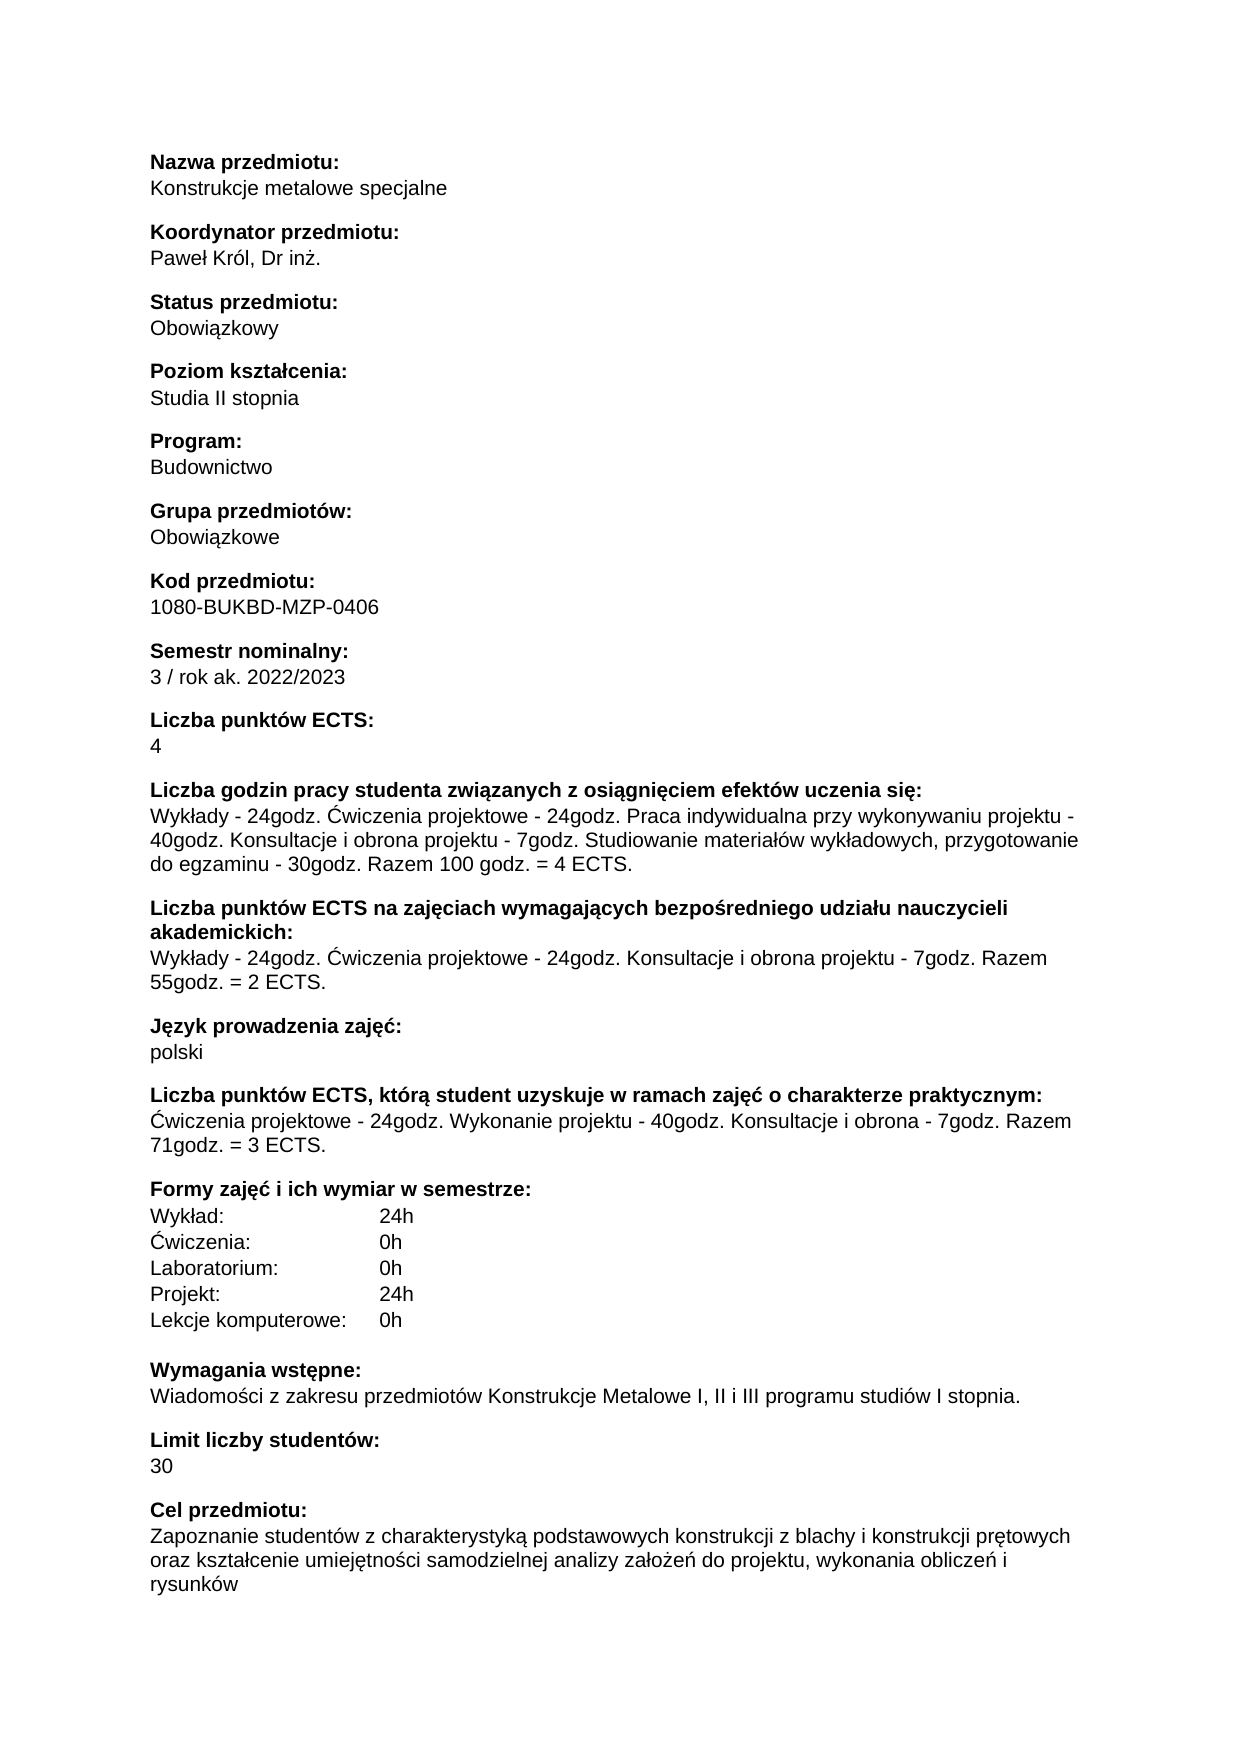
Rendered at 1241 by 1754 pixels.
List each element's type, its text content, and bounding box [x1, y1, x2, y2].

text polski [150, 1039, 1090, 1063]
text Liczba godzin pracy studenta związanych z osiągnięciem efektów uczenia się: [150, 778, 1090, 802]
text Kod przedmiotu: [150, 569, 1090, 593]
text Ćwiczenia projektowe - 24godz. Wykonanie projektu - 40godz. Konsultacje i obrona - 7godz. Razem 71godz. = 3 ECTS. [150, 1109, 1090, 1157]
text Nazwa przedmiotu: [150, 150, 1090, 174]
text Poziom kształcenia: [150, 359, 1090, 383]
table_cell Laboratorium: [140, 1256, 367, 1280]
text Język prowadzenia zajęć: [150, 1013, 1090, 1037]
text Liczba punktów ECTS na zajęciach wymagających bezpośredniego udziału nauczycieli akademickich: [150, 896, 1090, 944]
text Limit liczby studentów: [150, 1428, 1090, 1452]
text 4 [150, 734, 1090, 758]
text Budownictwo [150, 455, 1090, 479]
text 1080-BUKBD-MZP-0406 [150, 595, 1090, 619]
table_cell Ćwiczenia: [140, 1230, 367, 1254]
text Obowiązkowe [150, 525, 1090, 549]
text Paweł Król, Dr inż. [150, 246, 1090, 270]
table_header Wykład: [140, 1204, 367, 1228]
table_cell 0h [369, 1228, 597, 1254]
table_cell 24h [369, 1280, 597, 1306]
text Wykłady - 24godz. Ćwiczenia projektowe - 24godz. Praca indywidualna przy wykonywaniu projektu - 40godz. Konsultacje i obrona projektu - 7godz. Studiowanie materiałów wykładowych, przygotowanie do egzaminu - 30godz. Razem 100 godz. = 4 ECTS. [150, 804, 1090, 876]
text 30 [150, 1454, 1090, 1478]
text Program: [150, 429, 1090, 453]
text Studia II stopnia [150, 385, 1090, 409]
table_cell Lekcje komputerowe: [140, 1308, 367, 1332]
text Semestr nominalny: [150, 638, 1090, 662]
text Koordynator przedmiotu: [150, 220, 1090, 244]
text Wymagania wstępne: [150, 1358, 1090, 1382]
text Grupa przedmiotów: [150, 499, 1090, 523]
text Wiadomości z zakresu przedmiotów Konstrukcje Metalowe I, II i III programu studiów I stopnia. [150, 1384, 1090, 1408]
table_cell Projekt: [140, 1282, 367, 1306]
text Konstrukcje metalowe specjalne [150, 176, 1090, 200]
text Wykłady - 24godz. Ćwiczenia projektowe - 24godz. Konsultacje i obrona projektu - 7godz. Razem 55godz. = 2 ECTS. [150, 946, 1090, 994]
text Obowiązkowy [150, 316, 1090, 339]
table_header 24h [369, 1204, 597, 1228]
text Status przedmiotu: [150, 289, 1090, 313]
table_cell 0h [369, 1254, 597, 1280]
table_cell 0h [369, 1306, 597, 1332]
text Liczba punktów ECTS, którą student uzyskuje w ramach zajęć o charakterze praktycznym: [150, 1083, 1090, 1107]
text Liczba punktów ECTS: [150, 708, 1090, 732]
text Cel przedmiotu: [150, 1497, 1090, 1521]
text Zapoznanie studentów z charakterystyką podstawowych konstrukcji z blachy i konstrukcji prętowych oraz kształcenie umiejętności samodzielnej analizy założeń do projektu, wykonania obliczeń i rysunków [150, 1523, 1090, 1595]
text Formy zajęć i ich wymiar w semestrze: [150, 1177, 1090, 1201]
text 3 / rok ak. 2022/2023 [150, 664, 1090, 688]
